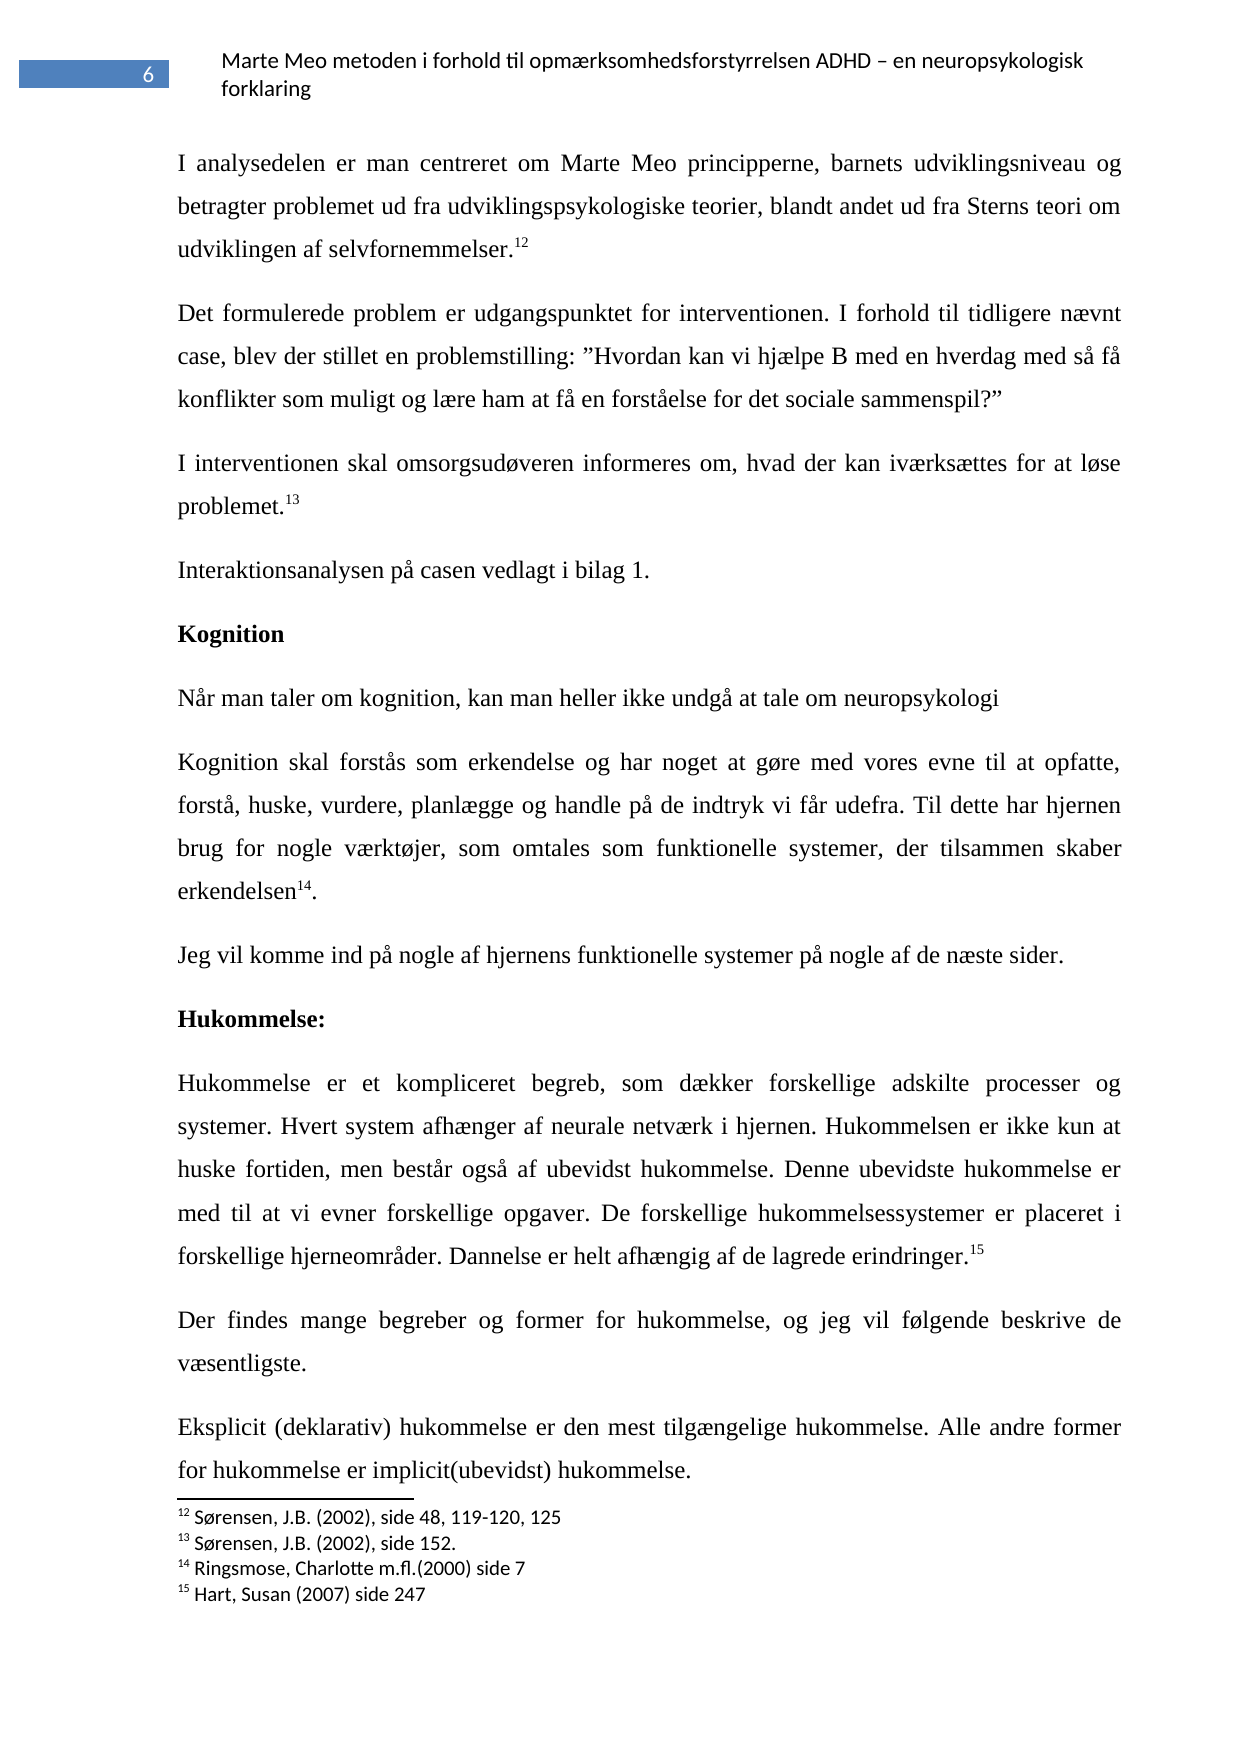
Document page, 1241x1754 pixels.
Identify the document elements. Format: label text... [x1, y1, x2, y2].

text Eksplicit (deklarativ) hukommelse er den mest tilgængelige hukommelse. Alle andre former for hukommelse er implicit(ubevidst) hukommelse. [177, 1412, 1122, 1484]
text Kognition skal forstås som erkendelse og har noget at gøre med vores evne til at opfatte, forstå, huske, vurdere, planlægge og handle på de indtryk vi får udefra. Til dette har hjernen brug for nogle værktøjer, som omtales som funktionelle systemer, der tilsammen skaber erkendelsen. [177, 747, 1122, 905]
text Der findes mange begreber og former for hukommelse, og jeg vil følgende beskrive de væsentligste. [177, 1305, 1122, 1377]
text Jeg vil komme ind på nogle af hjernens funktionelle systemer på nogle af de næste sider. [177, 940, 1122, 969]
text Kognition [177, 619, 1122, 648]
text Hukommelse er et kompliceret begreb, som dækker forskellige adskilte processer og systemer. Hvert system afhænger af neurale netværk i hjernen. Hukommelsen er ikke kun at huske fortiden, men består også af ubevidst hukommelse. Denne ubevidste hukommelse er med til at vi evner forskellige opgaver. De forskellige hukommelsessystemer er placeret i forskellige hjerneområder. Dannelse er helt afhængig af de lagrede erindringer. [177, 1068, 1122, 1269]
text I analysedelen er man centreret om Marte Meo principperne, barnets udviklingsniveau og betragter problemet ud fra udviklingspsykologiske teorier, blandt andet ud fra Sterns teori om udviklingen af selvfornemmelser. [177, 148, 1122, 263]
text Hukommelse: [177, 1004, 1122, 1033]
text Det formulerede problem er udgangspunktet for interventionen. I forhold til tidligere nævnt case, blev der stillet en problemstilling: ”Hvordan kan vi hjælpe B med en hverdag med så få konflikter som muligt og lære ham at få en forståelse for det sociale sammenspil?” [177, 298, 1122, 413]
text I interventionen skal omsorgsudøveren informeres om, hvad der kan iværksættes for at løse problemet. [177, 448, 1122, 520]
text Interaktionsanalysen på casen vedlagt i bilag 1. [177, 555, 1122, 584]
text Når man taler om kognition, kan man heller ikke undgå at tale om neuropsykologi [177, 683, 1122, 712]
